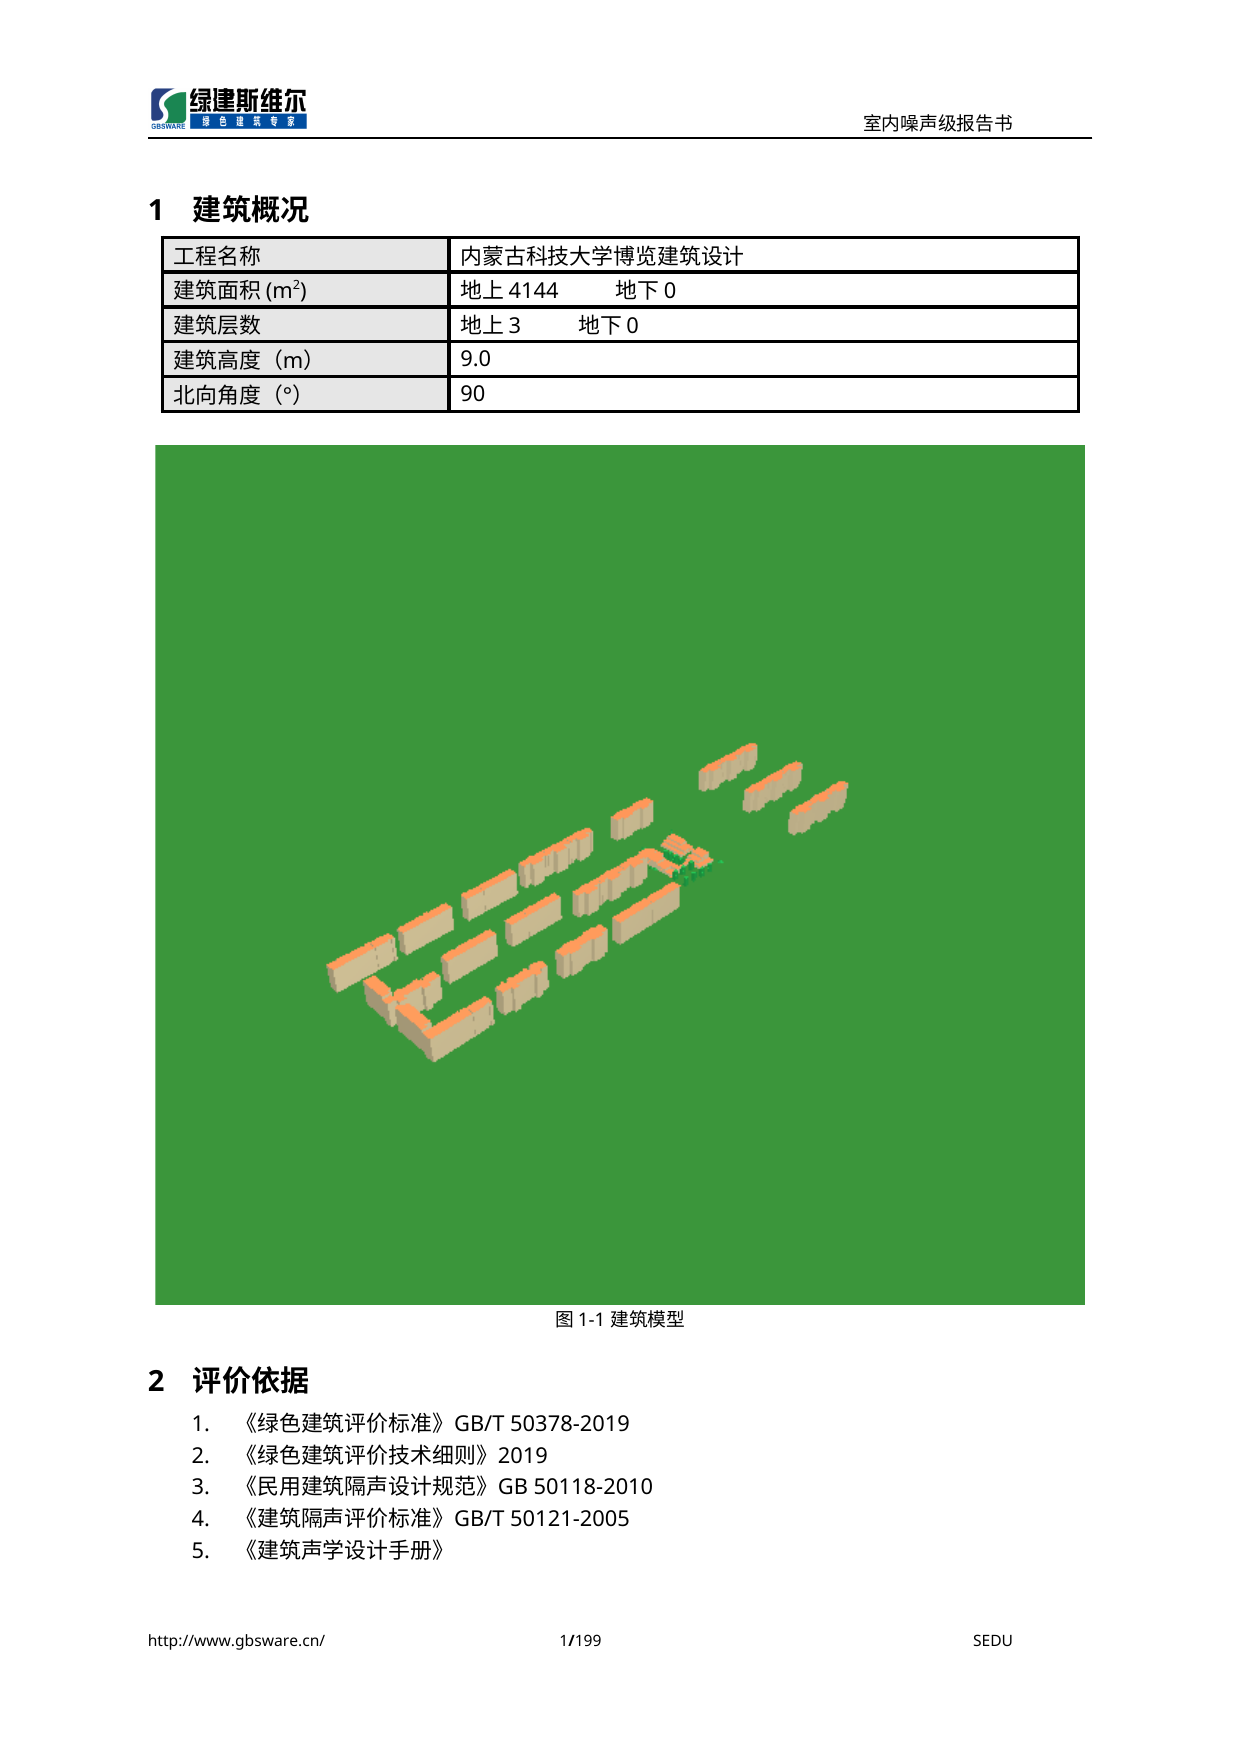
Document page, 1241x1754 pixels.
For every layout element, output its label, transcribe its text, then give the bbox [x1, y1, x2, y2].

list 《民用建筑隔声设计规范》GB 50118-2010 [191, 1469, 1092, 1501]
table_header 工程名称 [164, 239, 447, 270]
picture [155, 445, 1085, 1305]
list 《建筑声学设计手册》 [191, 1533, 1092, 1565]
subtitle 建筑概况 [148, 187, 1092, 229]
table_cell 建筑面积 (m2) [164, 274, 447, 305]
table_cell 地上3 地下0 [451, 309, 1077, 340]
table_cell 9.0 [451, 343, 1077, 375]
subtitle 评价依据 [148, 1357, 1092, 1399]
table_cell 建筑层数 [164, 309, 447, 340]
table_cell 地上4144 地下0 [451, 274, 1077, 305]
table_cell 建筑高度（m） [164, 343, 447, 375]
table_cell 90 [451, 378, 1077, 410]
list 《建筑隔声评价标准》GB/T 50121-2005 [191, 1501, 1092, 1533]
table_cell 北向角度（°） [164, 378, 447, 410]
table_header 内蒙古科技大学博览建筑设计 [451, 239, 1077, 270]
picture [147, 88, 308, 130]
list 《绿色建筑评价技术细则》2019 [191, 1438, 1092, 1469]
text 图1-1 建筑模型 [148, 1305, 1092, 1332]
list 《绿色建筑评价标准》GB/T 50378-2019 [191, 1406, 1092, 1438]
